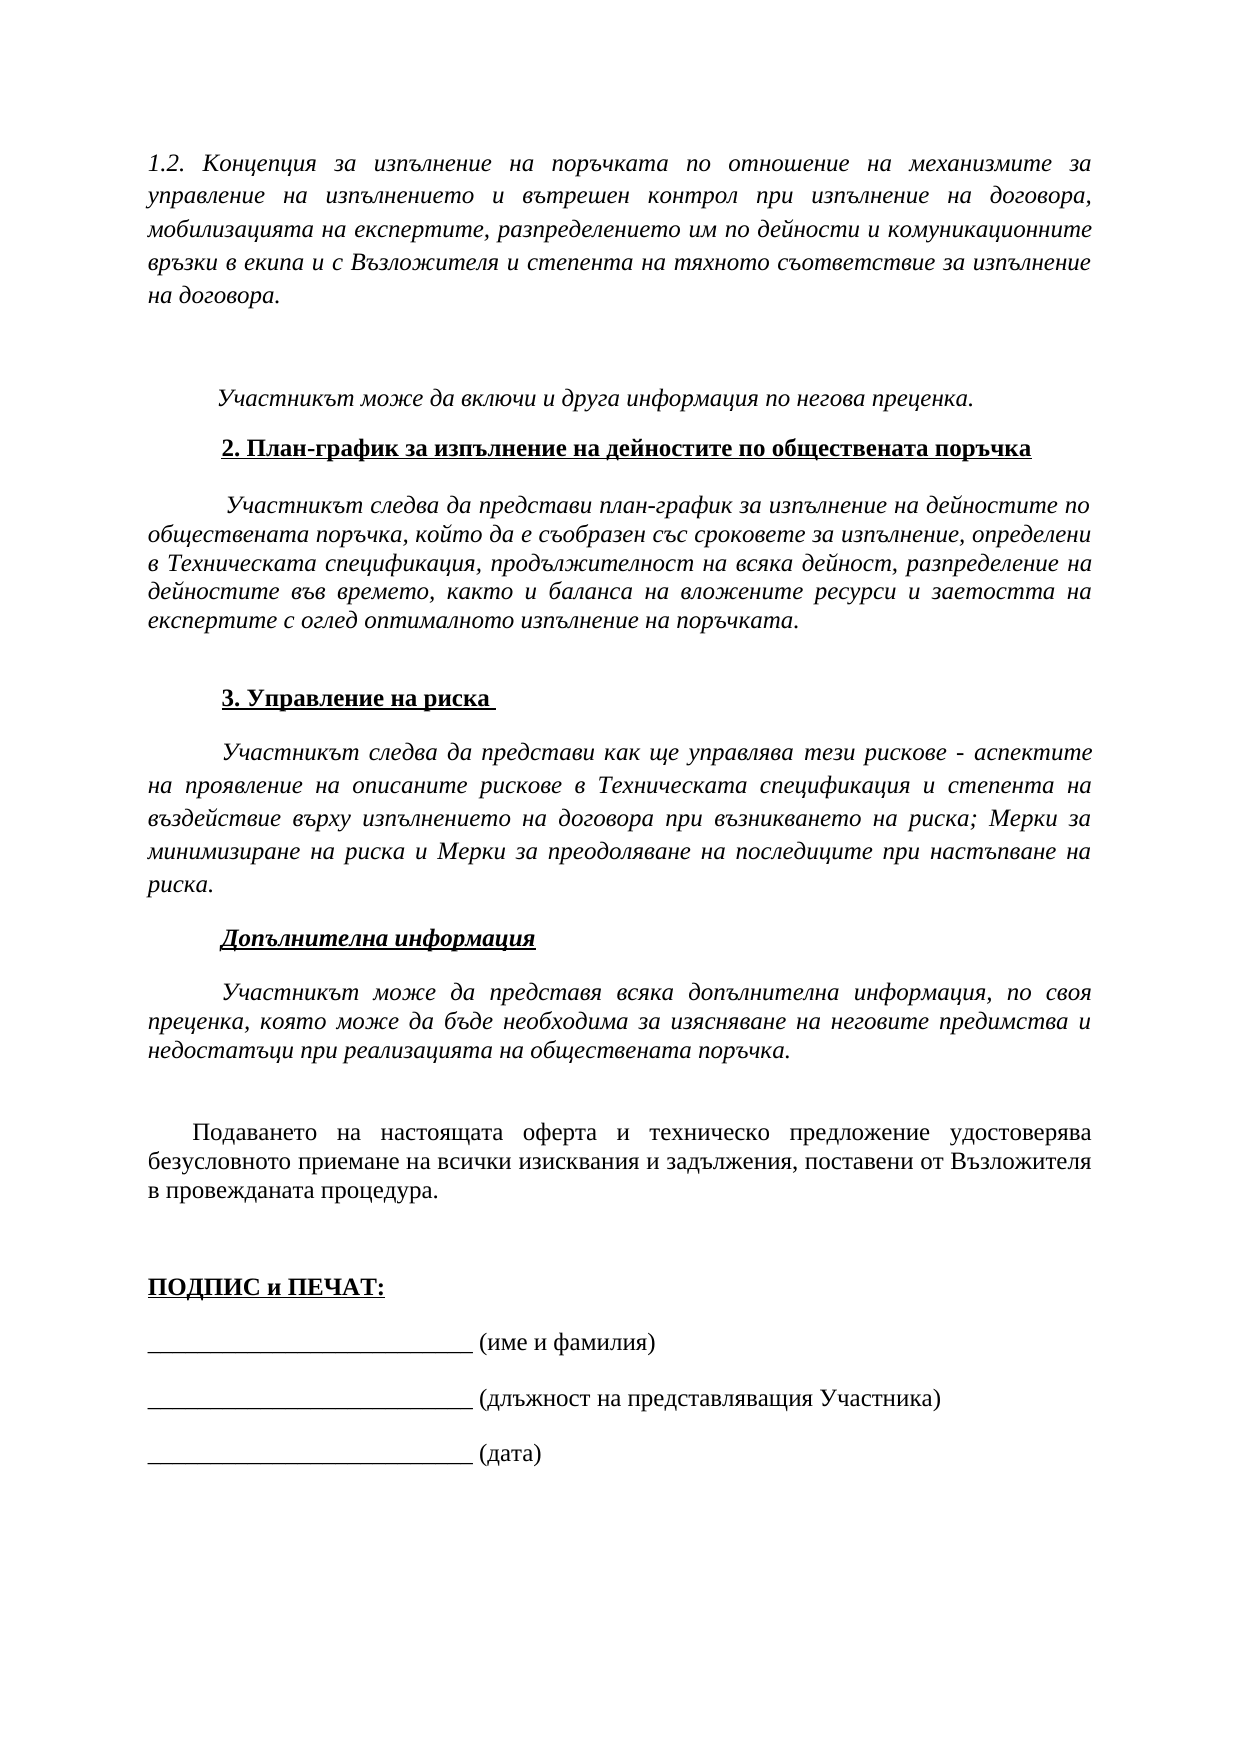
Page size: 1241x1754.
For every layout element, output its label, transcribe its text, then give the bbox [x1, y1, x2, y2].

text __________________________ (име и фамилия) [148, 1327, 1093, 1356]
text Участникът може да представя всяка допълнителна информация, по своя преценка, която може да бъде необходима за изясняване на неговите предимства и недостатъци при реализацията на обществената поръчка. [148, 977, 1093, 1063]
text __________________________ (длъжност на представляващия Участника) [148, 1383, 1093, 1412]
text Участникът следва да представи план-график за изпълнение на дейностите по обществената поръчка, който да е съобразен със сроковете за изпълнение, определени в Техническата спецификация, продължителност на всяка дейност, разпределение на дейностите във времето, както и баланса на вложените ресурси и заетостта на експертите с оглед оптималното изпълнение на поръчката. [148, 490, 1093, 634]
text ПОДПИС и ПЕЧАТ: [148, 1272, 1093, 1300]
text 2. План-график за изпълнение на дейностите по обществената поръчка [148, 433, 1093, 461]
text Участникът може да включи и друга информация по негова преценка. [148, 383, 1093, 412]
text 1.2. Концепция за изпълнение на поръчката по отношение на механизмите за управление на изпълнението и вътрешен контрол при изпълнение на договора, мобилизацията на експертите, разпределението им по дейности и комуникационните връзки в екипа и с Възложителя и степента на тяхното съответствие за изпълнение на договора. [148, 148, 1093, 308]
text Подаването на настоящата оферта и техническо предложение удостоверява безусловното приемане на всички изисквания и задължения, поставени от Възложителя в провежданата процедура. [148, 1117, 1093, 1203]
text Участникът следва да представи как ще управлява тези рискове - аспектите на проявление на описаните рискове в Техническата спецификация и степента на въздействие върху изпълнението на договора при възникването на риска; Мерки за минимизиране на риска и Мерки за преодоляване на последиците при настъпване на риска. [148, 737, 1093, 898]
text __________________________ (дата) [148, 1438, 1093, 1467]
text Допълнителна информация [148, 923, 1093, 952]
text 3. Управление на риска [148, 683, 1093, 712]
